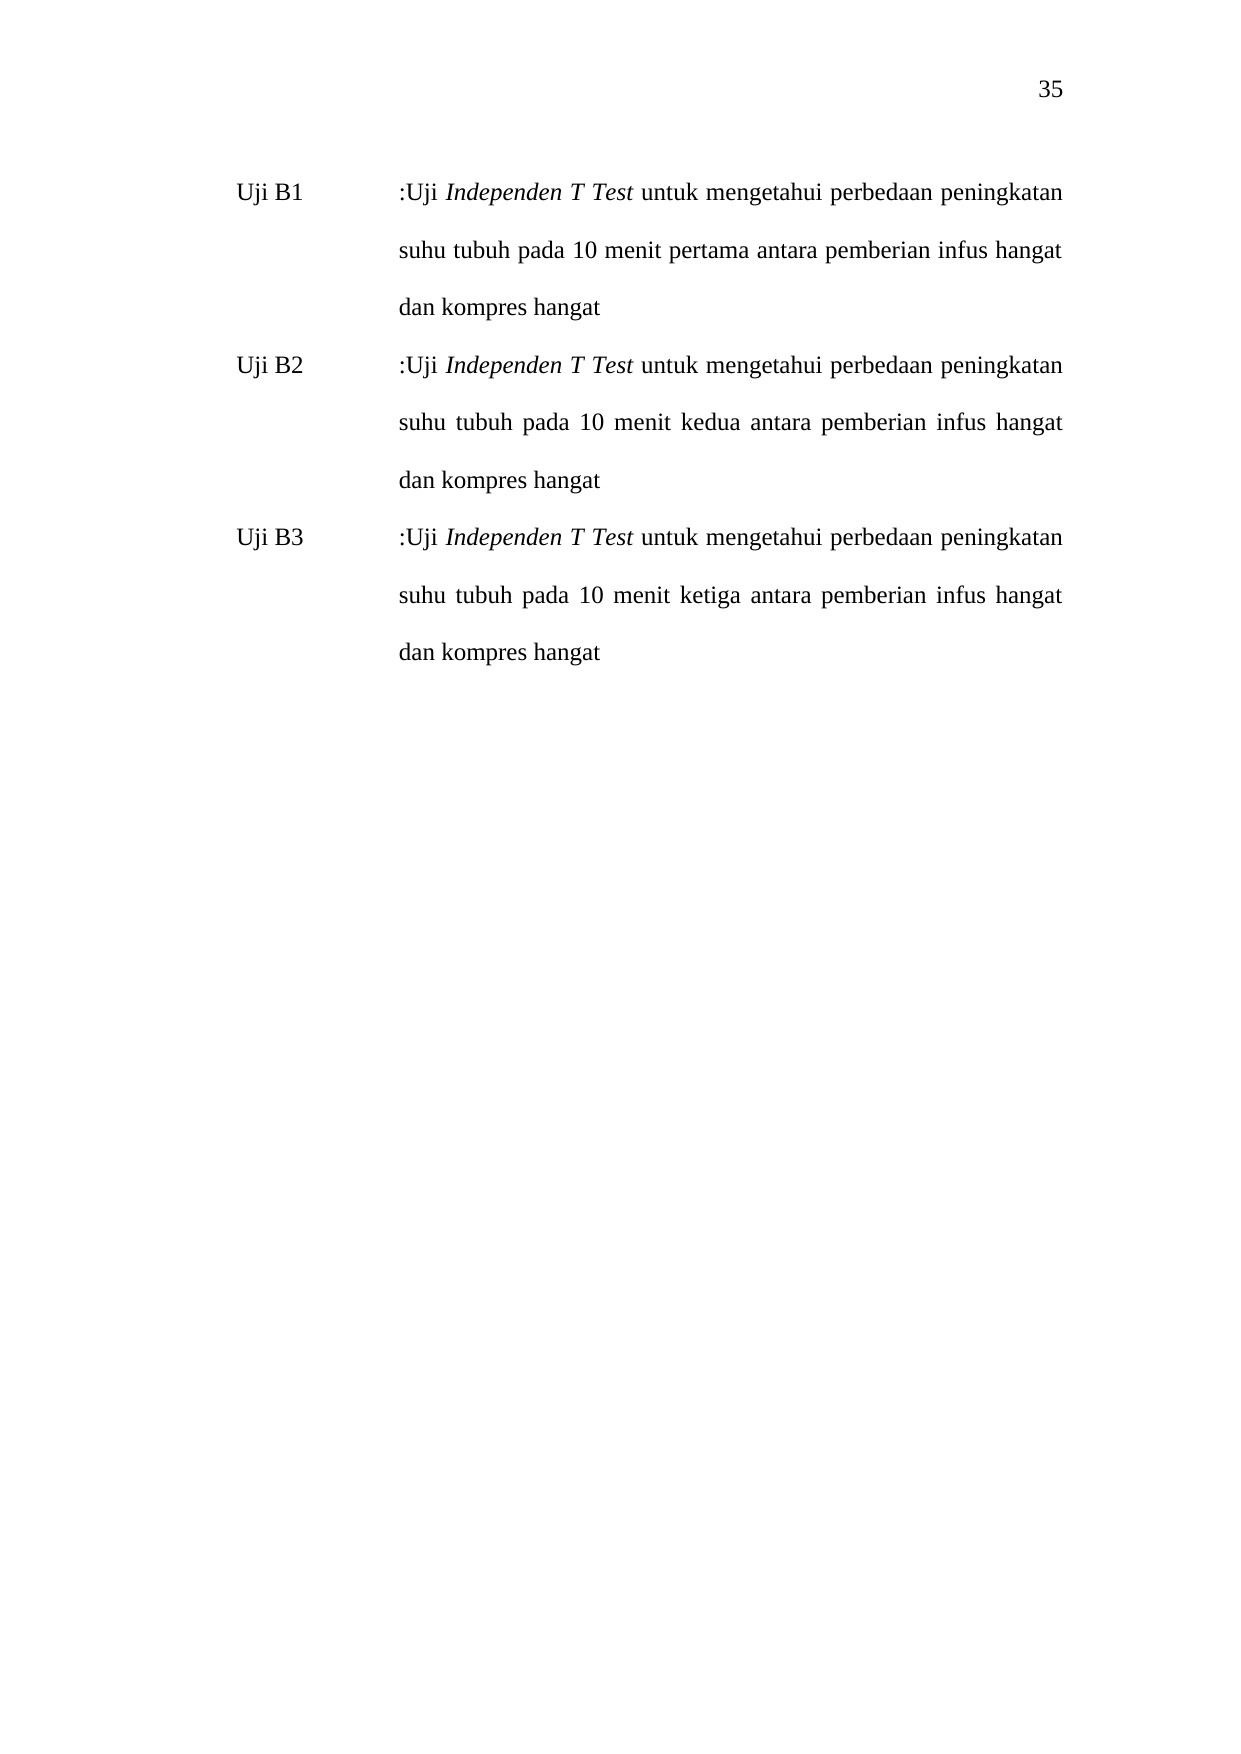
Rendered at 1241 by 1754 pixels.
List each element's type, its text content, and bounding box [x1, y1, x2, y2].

text Uji B2 :Uji Independen T Test untuk mengetahui perbedaan peningkatan suhu tubuh pada 10 menit kedua antara pemberian infus hangat dan kompres hangat [236, 350, 1063, 493]
text Uji B1 :Uji Independen T Test untuk mengetahui perbedaan peningkatan suhu tubuh pada 10 menit pertama antara pemberian infus hangat dan kompres hangat [236, 177, 1063, 321]
text Uji B3 :Uji Independen T Test untuk mengetahui perbedaan peningkatan suhu tubuh pada 10 menit ketiga antara pemberian infus hangat dan kompres hangat [236, 522, 1063, 666]
